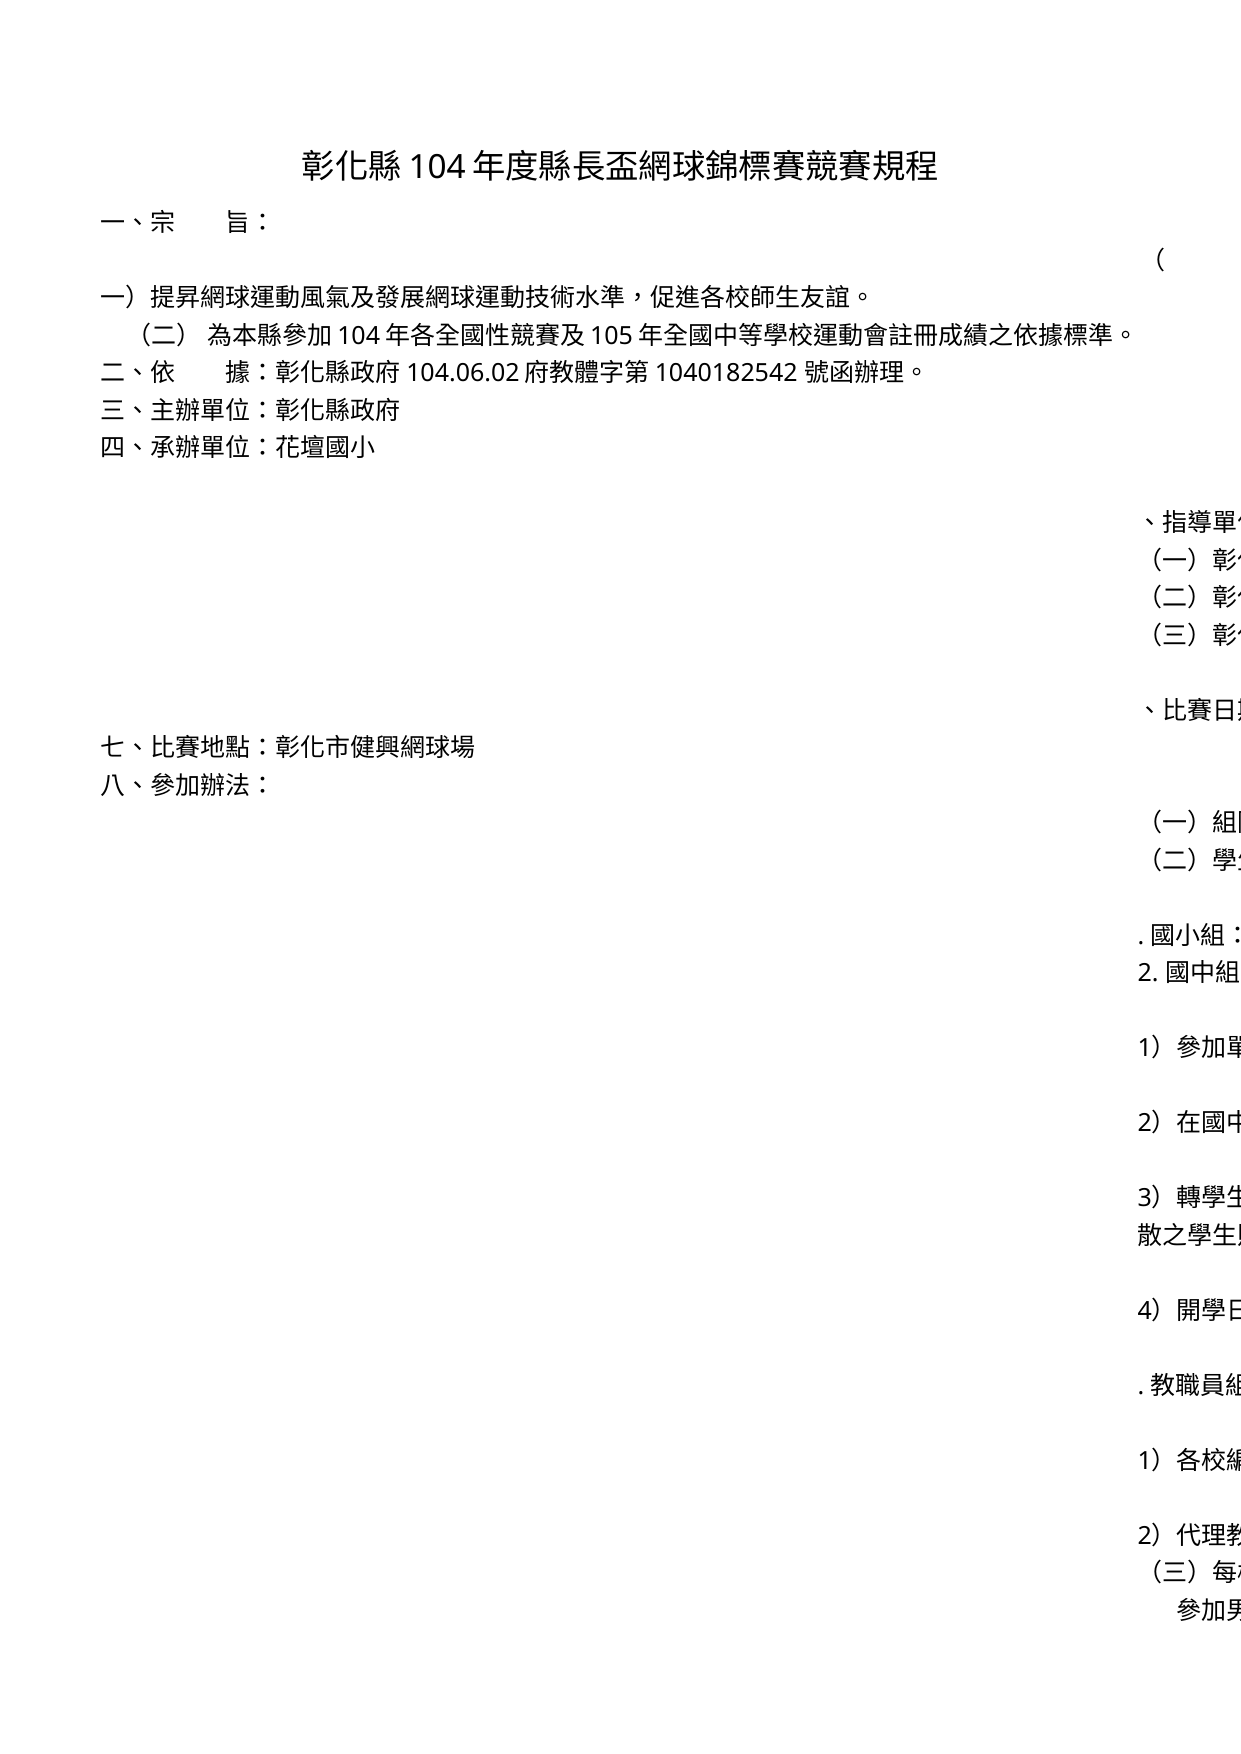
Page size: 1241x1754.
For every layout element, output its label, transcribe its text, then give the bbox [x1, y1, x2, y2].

text （二） 為本縣參加104年各全國性競賽及105年全國中等學校運動會註冊成績之依據標準。 [100, 314, 1140, 352]
text 1. 國小組：參加單位之比賽選手，以各校103學年度第一學期開學日即在代表學校就學，設有學籍，現仍在學者為限。 [1137, 877, 1240, 952]
text （2）在國中修業3 年以上者不得報名參加國民中學組。 [1137, 1064, 1240, 1139]
text 五、指導單位： （一）彰化縣國民中學體育促進會 （二）彰化縣國民小學體育促進會 （三）彰化縣體育總會網球委員會 [1137, 464, 1240, 652]
text （1）參加單位之比賽選手，以各校104學年度第一學期開學日即在代表學校就學，設有學籍，現仍在學者為限。 [1137, 989, 1240, 1064]
text 彰化縣104年度縣長盃網球錦標賽競賽規程 [100, 127, 1140, 202]
text 七、比賽地點：彰化市健興網球場 [100, 727, 1140, 764]
text 三、主辦單位：彰化縣政府 [100, 389, 1140, 427]
text （二）學生組學籍規定及教職員組資格限制 [1137, 839, 1240, 877]
text 一、宗 旨： [100, 202, 1140, 239]
text （2）代理教師、代課教師、實習教師及服役中之教師不得參加。 [1137, 1477, 1240, 1552]
text （一）組隊方式：以學校為單位組隊參加（不得跨校組隊） [1137, 802, 1240, 839]
text 八、參加辦法： [100, 764, 1140, 802]
text 二、依 據：彰化縣政府 104.06.02府教體字第1040182542 號函辦理。 [100, 352, 1140, 389]
text 2. 國中組、高中組： [1137, 952, 1240, 989]
text 3. 教職員組： [1137, 1327, 1240, 1402]
text （1）各校編制內之正式教職員工（不分男女）均可報名參加。 [1137, 1402, 1240, 1477]
text 四、承辦單位：花壇國小 [100, 427, 1140, 464]
text （4）開學日之認定：高級中等學校以教育部核定之學年學期開學日為基準，國民中學已所屬各縣市政府公布核定之學年學期開學日為基準。 [1137, 1252, 1240, 1327]
text （一）提昇網球運動風氣及發展網球運動技術水準，促進各校師生友誼。 [100, 239, 1140, 314]
text 六、比賽日期：民國104年11月09日至13日（星期一～星期五）。 [1137, 652, 1240, 727]
